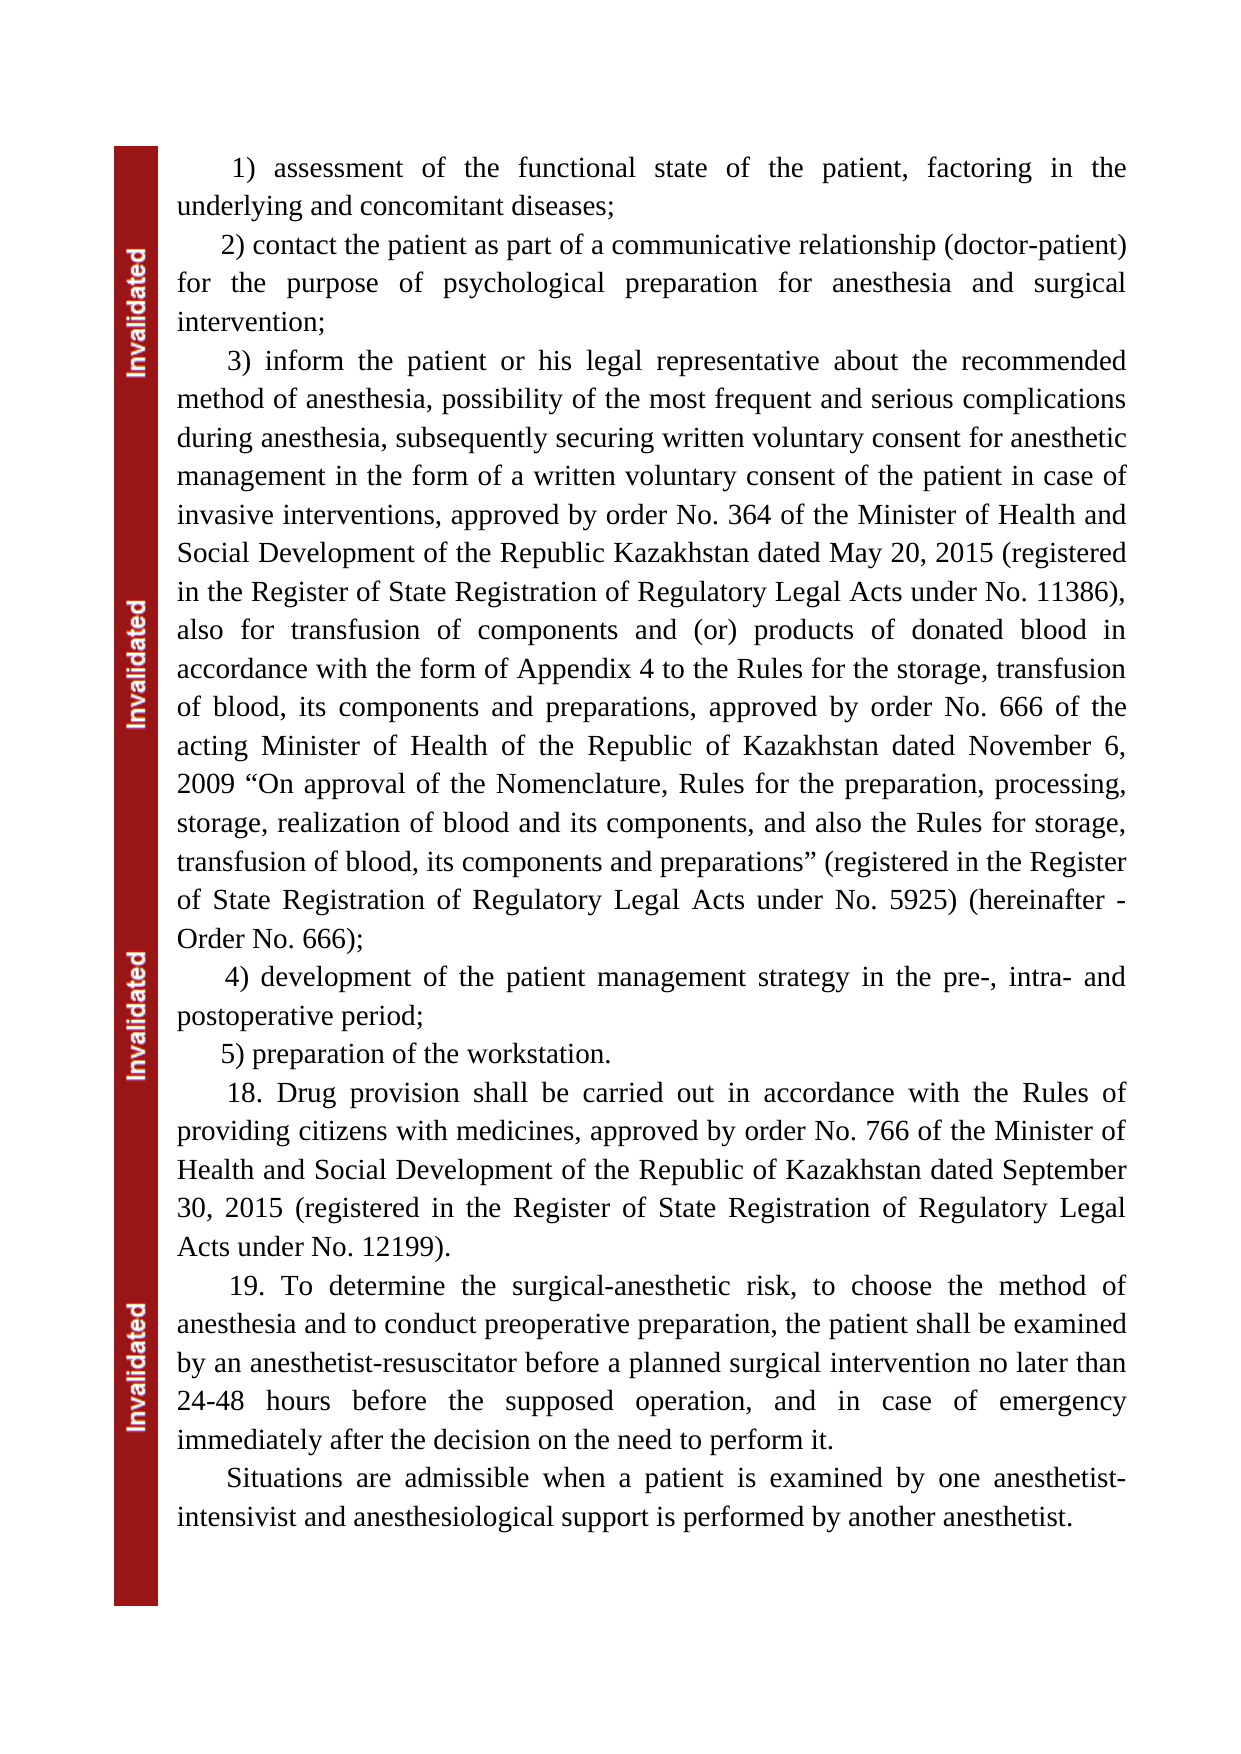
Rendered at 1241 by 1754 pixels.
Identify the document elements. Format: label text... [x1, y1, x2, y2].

picture [114, 146, 158, 150]
text 18. Drug provision shall be carried out in accordance with the Rules of providing citizens with medicines, approved by order No. 766 of the Minister of Health and Social Development of the Republic of Kazakhstan dated September 30, 2015 (registered in the Register of State Registration of Regulatory Legal Acts under No. 12199). [112, 1075, 1128, 1263]
picture [114, 1070, 158, 1075]
picture [114, 1532, 158, 1606]
picture [114, 1263, 158, 1268]
picture [114, 954, 158, 959]
text 3) inform the patient or his legal representative about the recommended method of anesthesia, possibility of the most frequent and serious complications during anesthesia, subsequently securing written voluntary consent for anesthetic management in the form of a written voluntary consent of the patient in case of invasive interventions, approved by order No. 364 of the Minister of Health and Social Development of the Republic Kazakhstan dated May 20, 2015 (registered in the Register of State Registration of Regulatory Legal Acts under No. 11386), also for transfusion of components and (or) products of donated blood in accordance with the form of Appendix 4 to the Rules for the storage, transfusion of blood, its components and preparations, approved by order No. 666 of the acting Minister of Health of the Republic of Kazakhstan dated November 6, 2009 “On approval of the Nomenclature, Rules for the preparation, processing, storage, realization of blood and its components, and also the Rules for storage, transfusion of blood, its components and preparations” (registered in the Register of State Registration of Regulatory Legal Acts under No. 5925) (hereinafter - Order No. 666); [112, 343, 1128, 954]
text 4) development of the patient management strategy in the pre-, intra- and postoperative period; [112, 959, 1128, 1031]
text 5) preparation of the workstation. [112, 1036, 1128, 1070]
text 1) assessment of the functional state of the patient, factoring in the underlying and concomitant diseases; [112, 150, 1128, 222]
picture [114, 1031, 158, 1036]
text 2) contact the patient as part of a communicative relationship (doctor-patient) for the purpose of psychological preparation for anesthesia and surgical intervention; [112, 227, 1128, 338]
picture [114, 338, 158, 343]
text Situations are admissible when a patient is examined by one anesthetist-intensivist and anesthesiological support is performed by another anesthetist. [112, 1460, 1128, 1532]
picture [114, 222, 158, 227]
picture [114, 1455, 158, 1460]
text 19. To determine the surgical-anesthetic risk, to choose the method of anesthesia and to conduct preoperative preparation, the patient shall be examined by an anesthetist-resuscitator before a planned surgical intervention no later than 24-48 hours before the supposed operation, and in case of emergency immediately after the decision on the need to perform it. [112, 1268, 1128, 1455]
